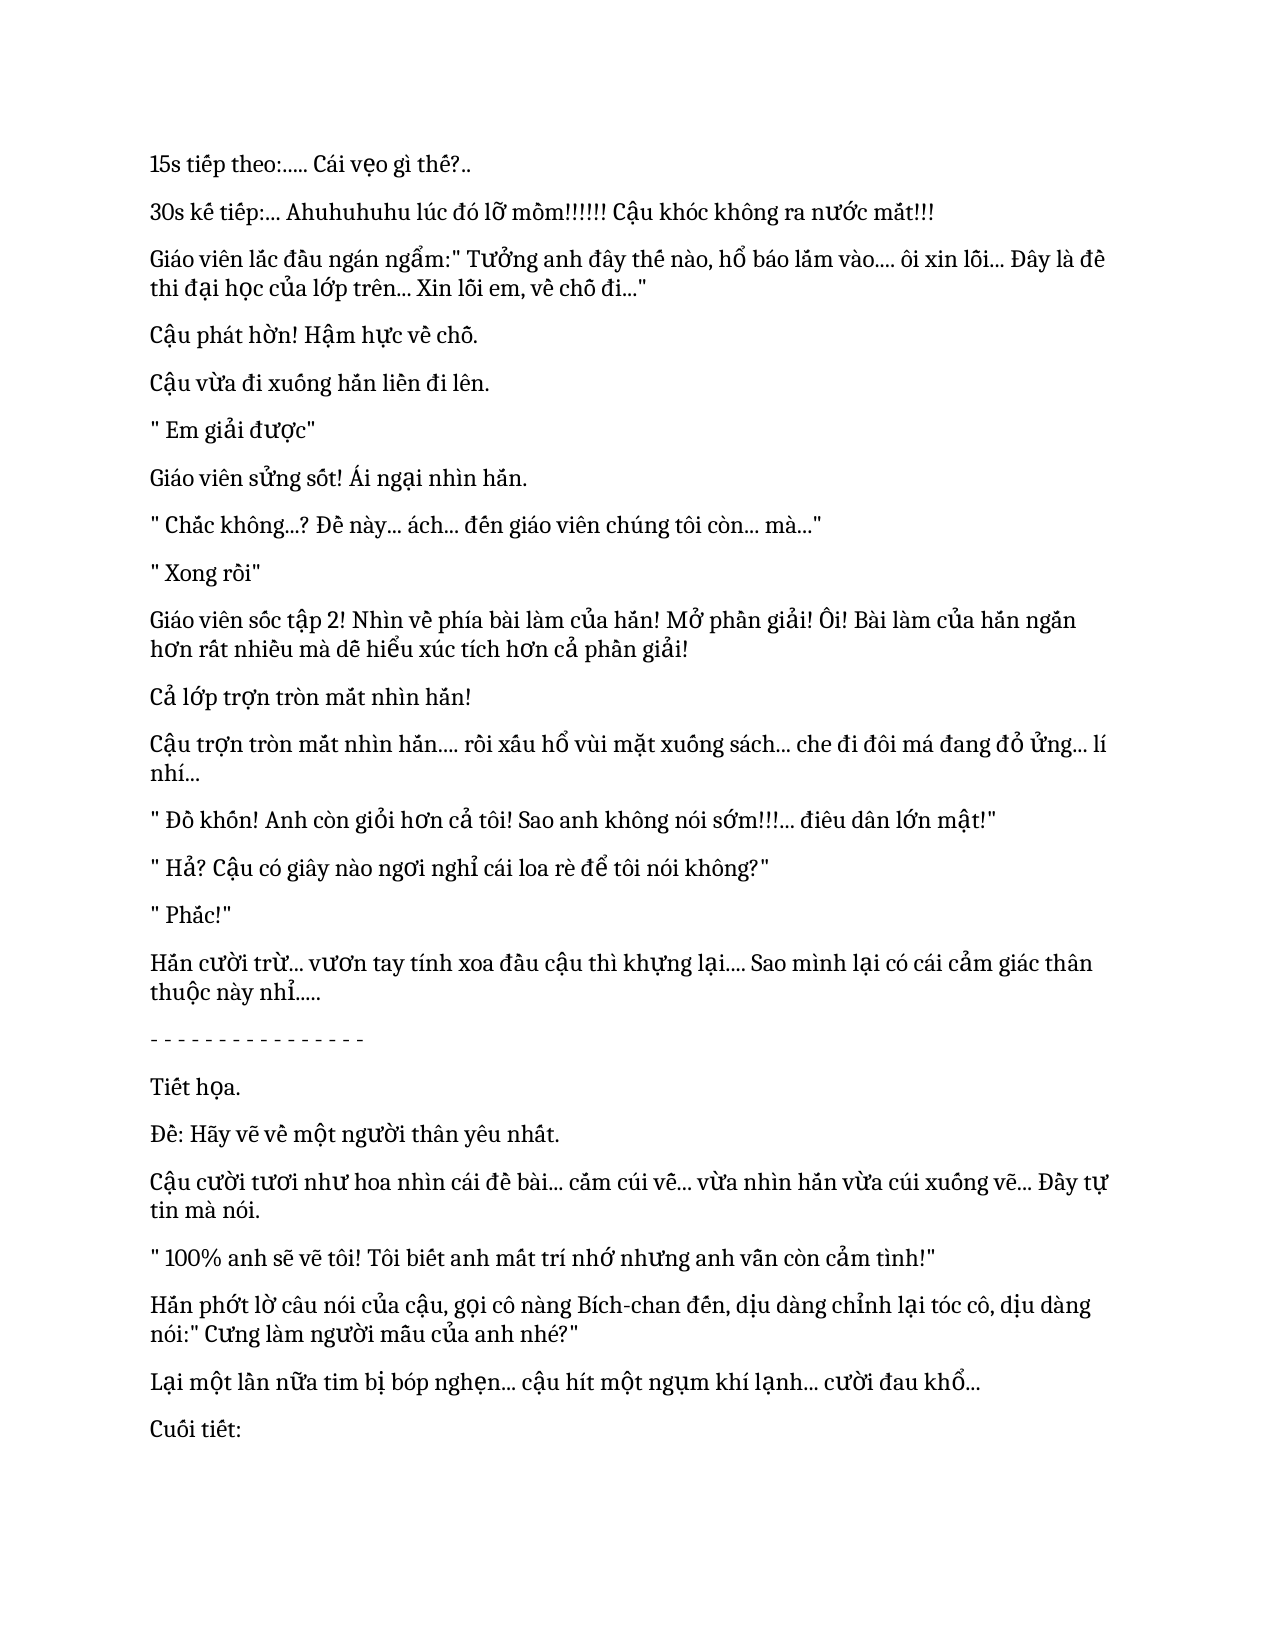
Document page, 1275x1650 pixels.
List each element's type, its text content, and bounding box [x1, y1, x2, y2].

text 30s kế tiếp:... Ahuhuhuhu lúc đó lỡ mồm!!!!!! Cậu khóc không ra nước mắt!!! [150, 197, 1125, 226]
text Cả lớp trợn tròn mắt nhìn hắn! [150, 682, 1125, 711]
text Giáo viên sửng sốt! Ái ngại nhìn hắn. [150, 464, 1125, 492]
text " 100% anh sẽ vẽ tôi! Tôi biết anh mất trí nhớ nhưng anh vẫn còn cảm tình!" [150, 1244, 1125, 1272]
text Hắn phớt lờ câu nói của cậu, gọi cô nàng Bích-chan đến, dịu dàng chỉnh lại tóc cô, dịu dàng nói:" Cưng làm người mẫu của anh nhé?" [150, 1291, 1125, 1349]
text " Đồ khốn! Anh còn giỏi hơn cả tôi! Sao anh không nói sớm!!!... điêu dân lớn mật!" [150, 806, 1125, 835]
text " Xong rồi" [150, 559, 1125, 587]
text 15s tiếp theo:..... Cái vẹo gì thế?.. [150, 150, 1125, 179]
text Lại một lần nữa tim bị bóp nghẹn... cậu hít một ngụm khí lạnh... cười đau khổ... [150, 1367, 1125, 1396]
text Cậu trợn tròn mắt nhìn hắn.... rồi xấu hổ vùi mặt xuống sách... che đi đôi má đang đỏ ửng... lí nhí... [150, 730, 1125, 787]
text Giáo viên lắc đầu ngán ngẩm:" Tưởng anh đây thế nào, hổ báo lắm vào.... ôi xin lỗi... Đây là đề thi đại học của lớp trên... Xin lỗi em, về chỗ đi..." [150, 245, 1125, 302]
text Giáo viên sốc tập 2! Nhìn về phía bài làm của hắn! Mở phần giải! Ôi! Bài làm của hắn ngắn hơn rất nhiều mà dễ hiểu xúc tích hơn cả phần giải! [150, 606, 1125, 664]
text Hắn cười trừ... vươn tay tính xoa đầu cậu thì khựng lại.... Sao mình lại có cái cảm giác thân thuộc này nhỉ..... [150, 949, 1125, 1006]
text Cậu cười tươi như hoa nhìn cái đề bài... cắm cúi vễ... vừa nhìn hắn vừa cúi xuống vẽ... Đầy tự tin mà nói. [150, 1167, 1125, 1225]
text Tiết họa. [150, 1072, 1125, 1101]
text Cuối tiết: [150, 1415, 1125, 1444]
text " Hả? Cậu có giây nào ngơi nghỉ cái loa rè để tôi nói không?" [150, 854, 1125, 882]
text " Phắc!" [150, 901, 1125, 930]
text - - - - - - - - - - - - - - - - [150, 1025, 1125, 1054]
text Cậu vừa đi xuống hắn liền đi lên. [150, 369, 1125, 397]
text Đề: Hãy vẽ về một người thân yêu nhất. [150, 1120, 1125, 1149]
text Cậu phát hờn! Hậm hực về chỗ. [150, 321, 1125, 350]
text " Chắc không...? Đề này... ách... đến giáo viên chúng tôi còn... mà..." [150, 511, 1125, 540]
text " Em giải được" [150, 416, 1125, 445]
